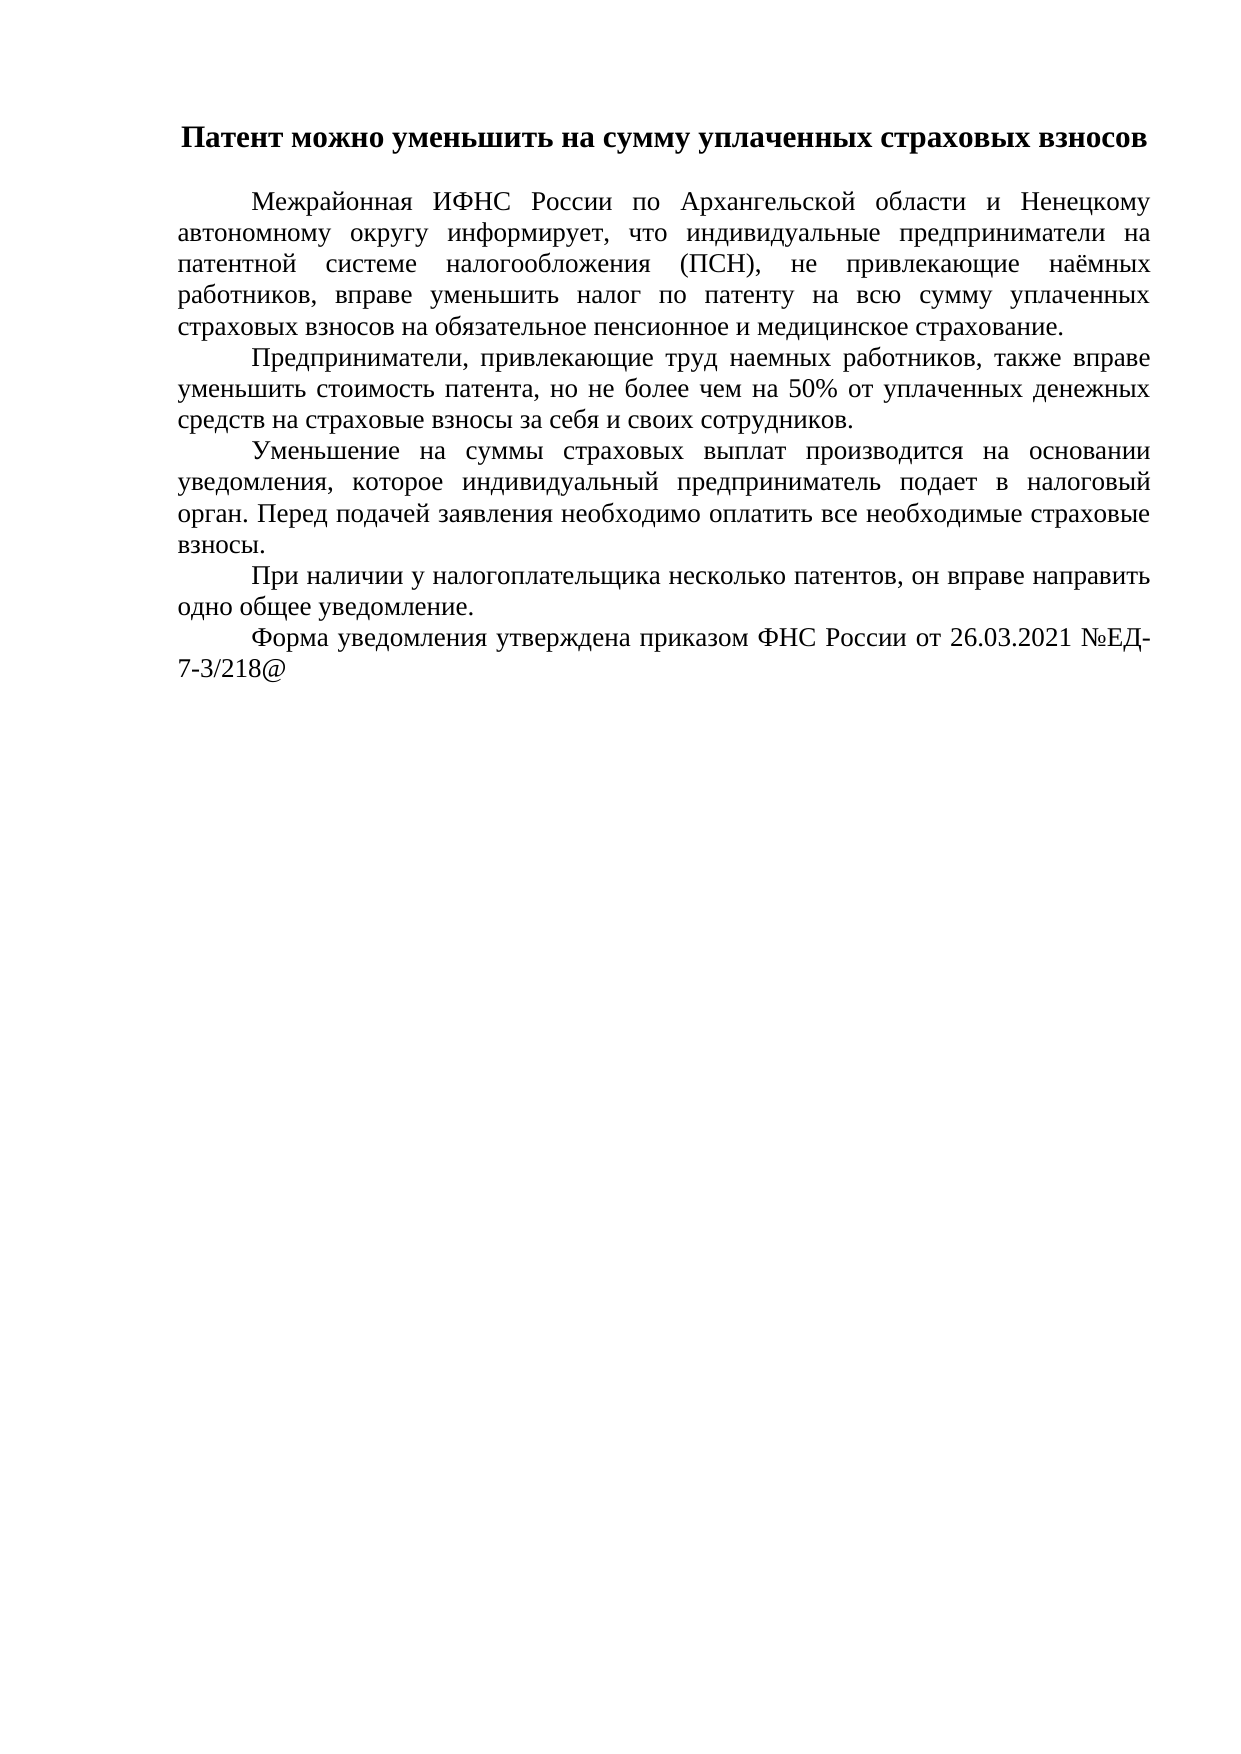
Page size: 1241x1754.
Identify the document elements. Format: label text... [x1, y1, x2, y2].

text Уменьшение на суммы страховых выплат производится на основании уведомления, которое индивидуальный предприниматель подает в налоговый орган. Перед подачей заявления необходимо оплатить все необходимые страховые взносы. [177, 434, 1152, 559]
text Предприниматели, привлекающие труд наемных работников, также вправе уменьшить стоимость патента, но не более чем на 50% от уплаченных денежных средств на страховые взносы за себя и своих сотрудников. [177, 341, 1152, 434]
text Межрайонная ИФНС России по Архангельской области и Ненецкому автономному округу информирует, что индивидуальные предприниматели на патентной системе налогообложения (ПСН), не привлекающие наёмных работников, вправе уменьшить налог по патенту на всю сумму уплаченных страховых взносов на обязательное пенсионное и медицинское страхование. [177, 185, 1152, 341]
text При наличии у налогоплательщика несколько патентов, он вправе направить одно общее уведомление. [177, 559, 1152, 621]
text Форма уведомления утверждена приказом ФНС России от 26.03.2021 №ЕД-7-3/218@ [177, 621, 1152, 683]
text Патент можно уменьшить на сумму уплаченных страховых взносов [177, 118, 1152, 154]
